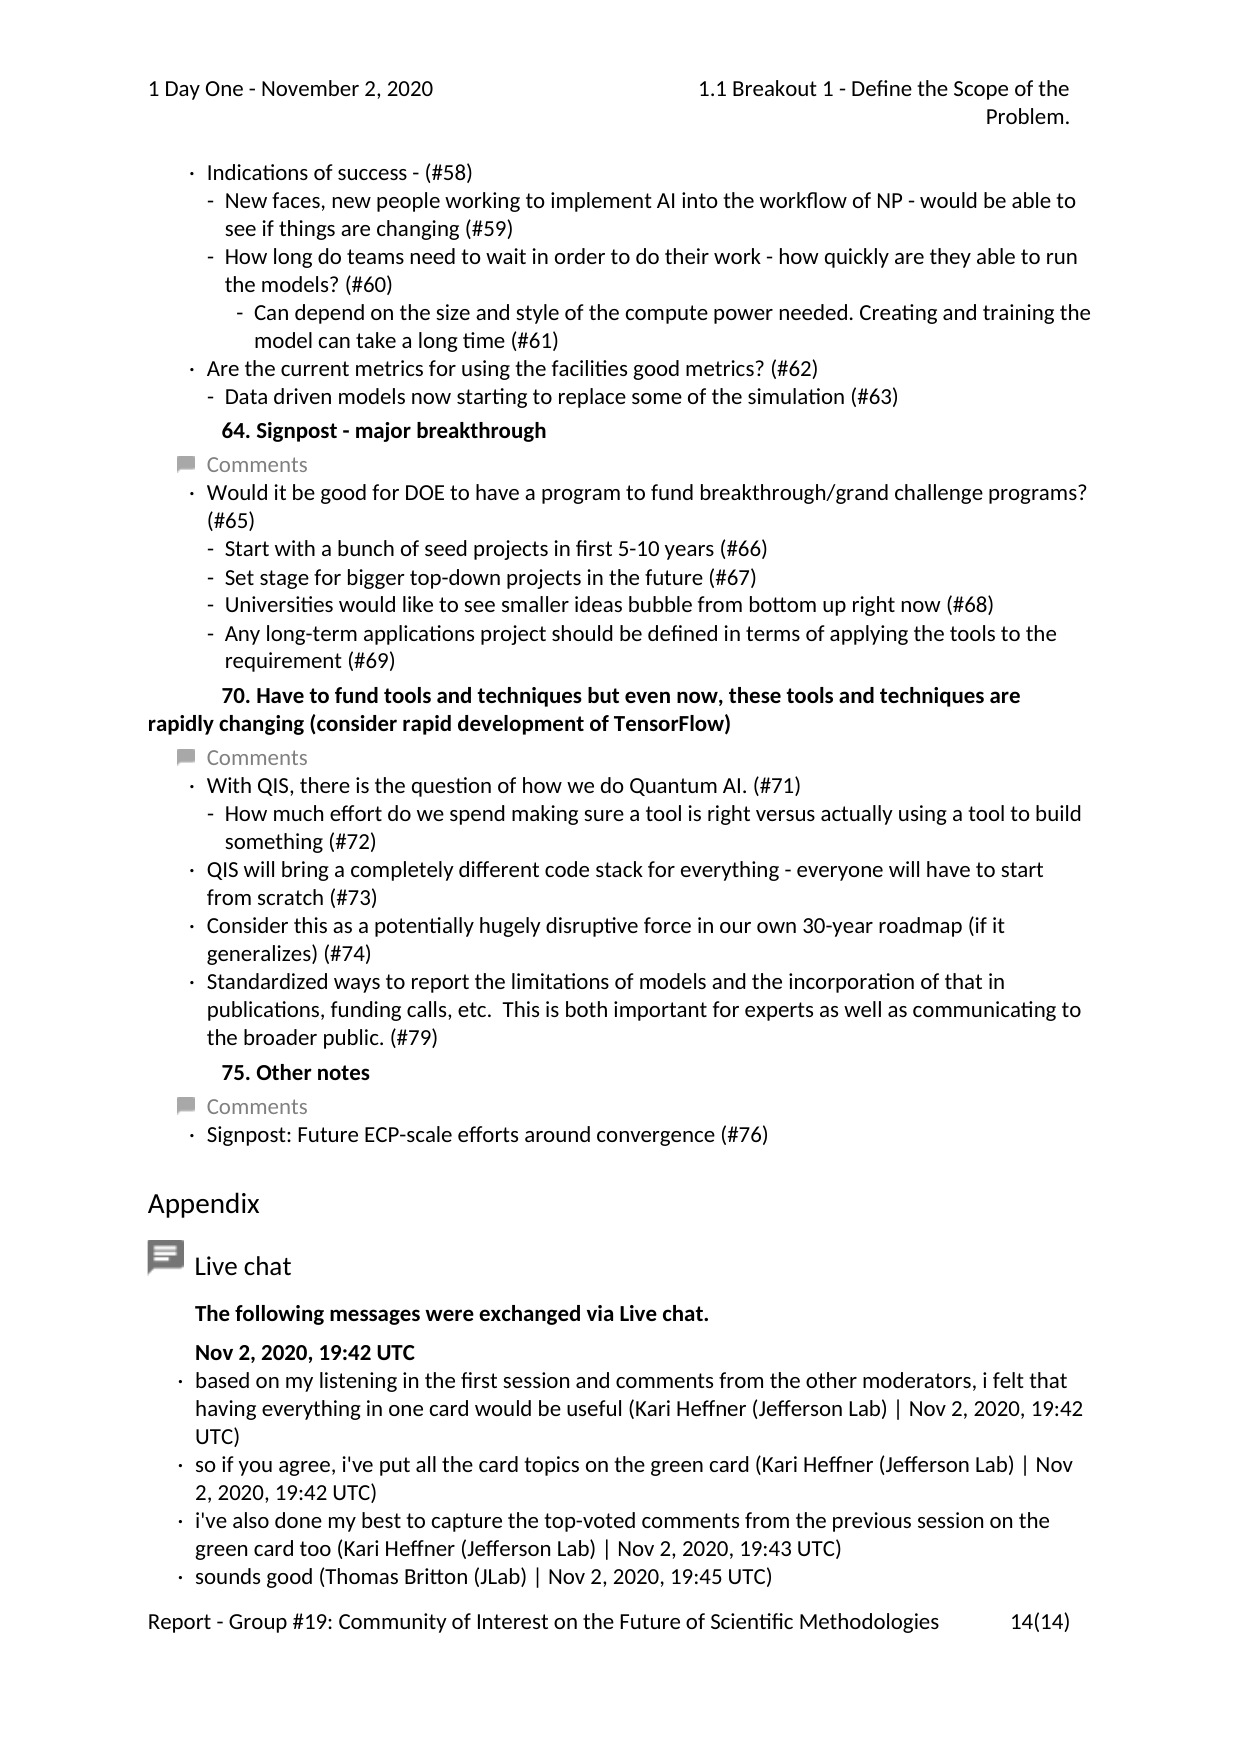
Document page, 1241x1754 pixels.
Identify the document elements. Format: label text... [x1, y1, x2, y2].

list 75. Other notes [148, 1058, 1093, 1086]
list Signpost: Future ECP-scale efforts around convergence (#76) [189, 1120, 1093, 1148]
list Are the current metrics for using the facilities good metrics? (#62) [189, 354, 1093, 382]
list Data driven models now starting to replace some of the simulation (#63) [207, 382, 1093, 410]
subtitle Comments [177, 1092, 1093, 1120]
subtitle Comments [177, 451, 1093, 478]
list Universities would like to see smaller ideas bubble from bottom up right now (#68) [207, 591, 1093, 619]
subtitle Comments [177, 743, 1093, 771]
list Any long-term applications project should be defined in terms of applying the tools to the requirement (#69) [207, 619, 1093, 675]
picture [177, 749, 195, 766]
list How much effort do we spend making sure a tool is right versus actually using a tool to build something (#72) [207, 799, 1093, 855]
list so if you agree, i've put all the card topics on the green card (Kari Heffner (Jefferson Lab) | Nov 2, 2020, 19:42 UTC) [177, 1450, 1093, 1506]
subtitle Live chat [148, 1240, 1093, 1282]
list With QIS, there is the question of how we do Quantum AI. (#71) [189, 771, 1093, 799]
picture [147, 1240, 184, 1276]
list Would it be good for DOE to have a program to fund breakthrough/grand challenge programs? (#65) [189, 478, 1093, 534]
list Standardized ways to report the limitations of models and the incorporation of that in publications, funding calls, etc. This is both important for experts as well as communicating to the broader public. (#79) [189, 967, 1093, 1051]
list i've also done my best to capture the top-voted comments from the previous session on the green card too (Kari Heffner (Jefferson Lab) | Nov 2, 2020, 19:43 UTC) [177, 1506, 1093, 1562]
list Set stage for bigger top-down projects in the future (#67) [207, 563, 1093, 591]
picture [177, 1097, 195, 1115]
list based on my listening in the first session and comments from the other moderators, i felt that having everything in one card would be useful (Kari Heffner (Jefferson Lab) | Nov 2, 2020, 19:42 UTC) [177, 1366, 1093, 1450]
list 70. Have to fund tools and techniques but even now, these tools and techniques are rapidly changing (consider rapid development of TensorFlow) [148, 681, 1093, 737]
list sounds good (Thomas Britton (JLab) | Nov 2, 2020, 19:45 UTC) [177, 1562, 1093, 1590]
subtitle The following messages were exchanged via Live chat. [195, 1299, 1093, 1327]
list Can depend on the size and style of the compute power needed. Creating and training the model can take a long time (#61) [236, 298, 1093, 354]
list Nov 2, 2020, 19:42 UTC [148, 1338, 1093, 1366]
list Consider this as a potentially hugely disruptive force in our own 30-year roadmap (if it generalizes) (#74) [189, 911, 1093, 967]
list QIS will bring a completely different code stack for everything - everyone will have to start from scratch (#73) [189, 855, 1093, 911]
picture [177, 456, 195, 473]
list New faces, new people working to implement AI into the workflow of NP - would be able to see if things are changing (#59) [207, 186, 1093, 242]
list Indications of success - (#58) [189, 158, 1093, 186]
subtitle Appendix [148, 1186, 1093, 1221]
list How long do teams need to wait in order to do their work - how quickly are they able to run the models? (#60) [207, 242, 1093, 298]
list Start with a bunch of seed projects in first 5-10 years (#66) [207, 534, 1093, 563]
list 64. Signpost - major breakthrough [148, 416, 1093, 444]
